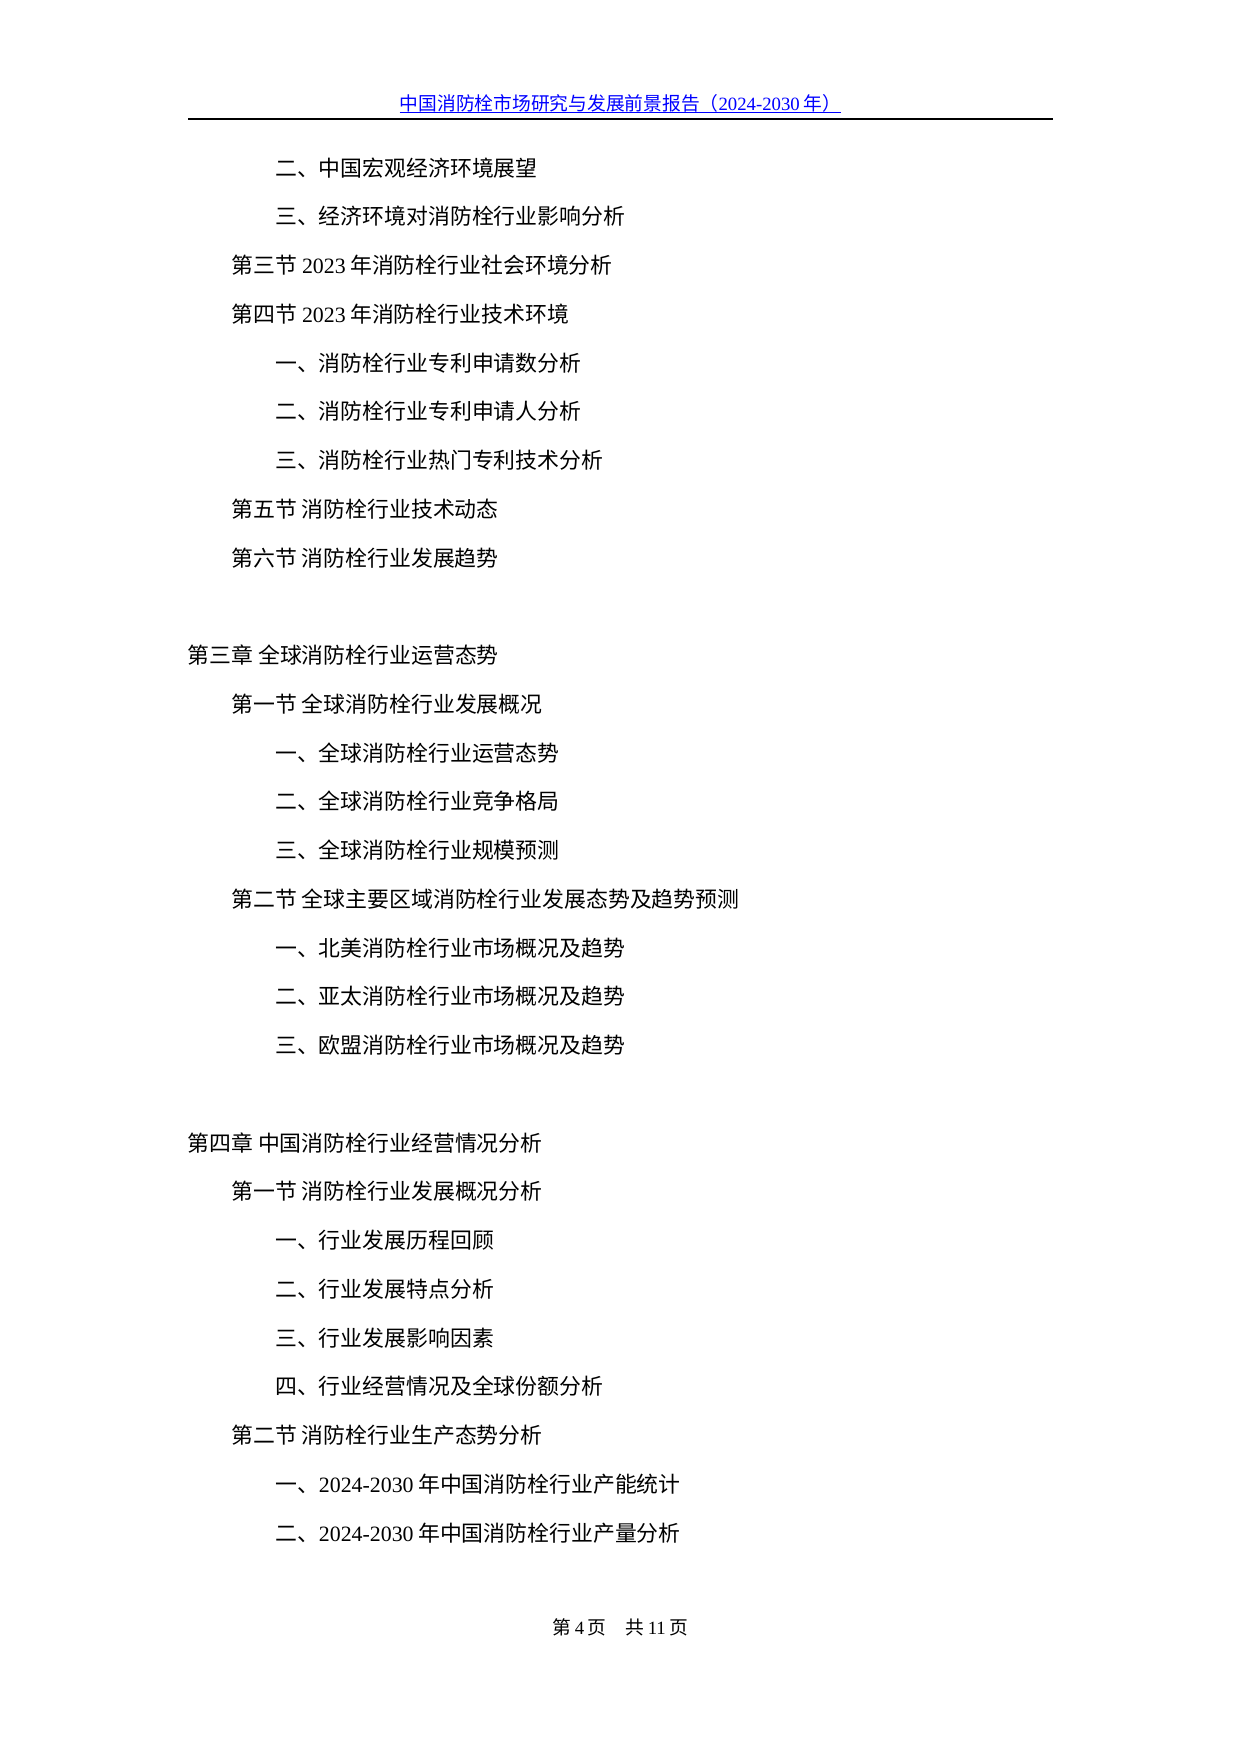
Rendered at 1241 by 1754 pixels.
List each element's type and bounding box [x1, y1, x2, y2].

text [187, 150, 1053, 1548]
